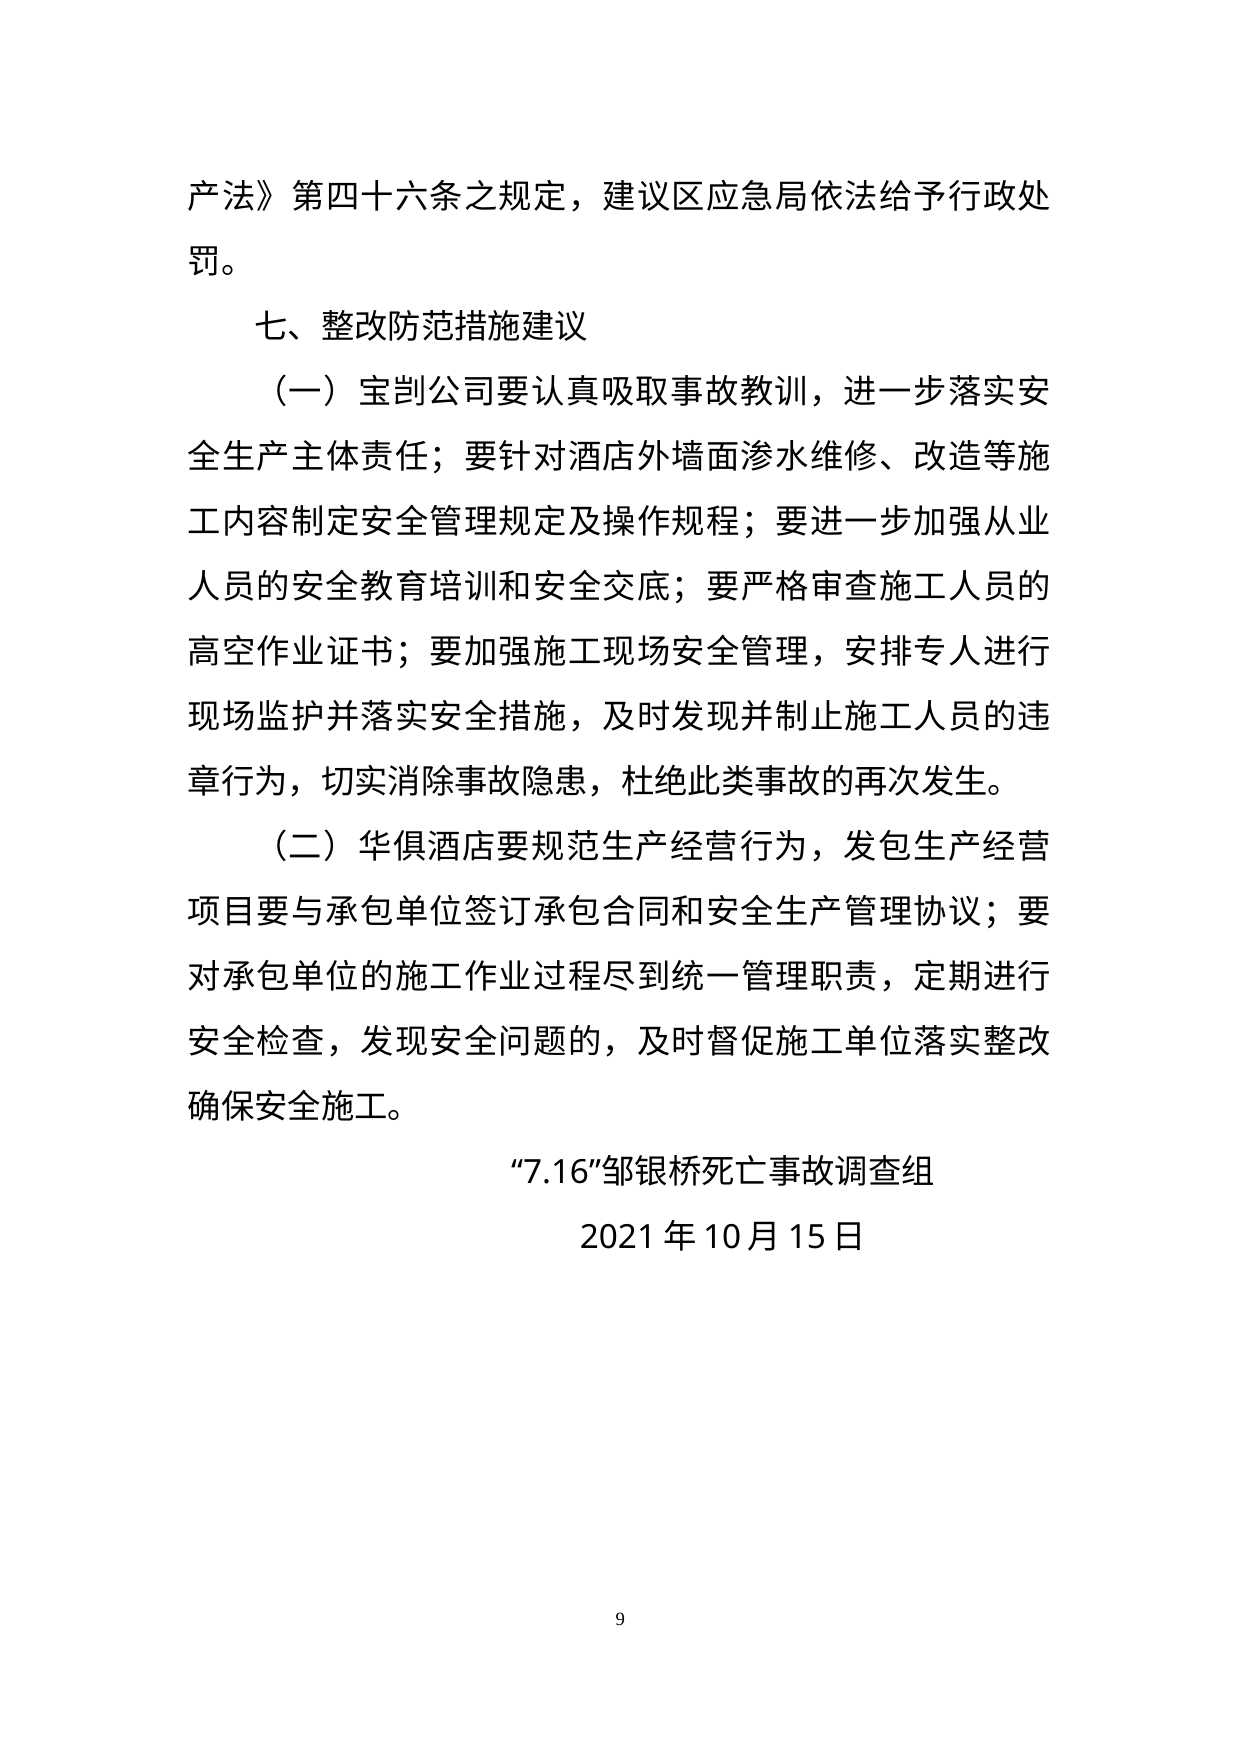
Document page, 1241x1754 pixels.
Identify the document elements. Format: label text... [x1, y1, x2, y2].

text （一）宝剀公司要认真吸取事故教训，进一步落实安全生产主体责任；要针对酒店外墙面渗水维修、改造等施工内容制定安全管理规定及操作规程；要进一步加强从业人员的安全教育培训和安全交底；要严格审查施工人员的高空作业证书；要加强施工现场安全管理，安排专人进行现场监护并落实安全措施，及时发现并制止施工人员的违章行为，切实消除事故隐患，杜绝此类事故的再次发生。 [187, 357, 1053, 812]
text “7.16”邹银桥死亡事故调查组 [187, 1137, 1053, 1202]
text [187, 162, 1053, 292]
text 七、整改防范措施建议 [187, 292, 1053, 357]
text 2021年10月15日 [187, 1202, 1053, 1267]
text （二）华俱酒店要规范生产经营行为，发包生产经营项目要与承包单位签订承包合同和安全生产管理协议；要对承包单位的施工作业过程尽到统一管理职责，定期进行安全检查，发现安全问题的，及时督促施工单位落实整改，确保安全施工。 [187, 812, 1053, 1137]
